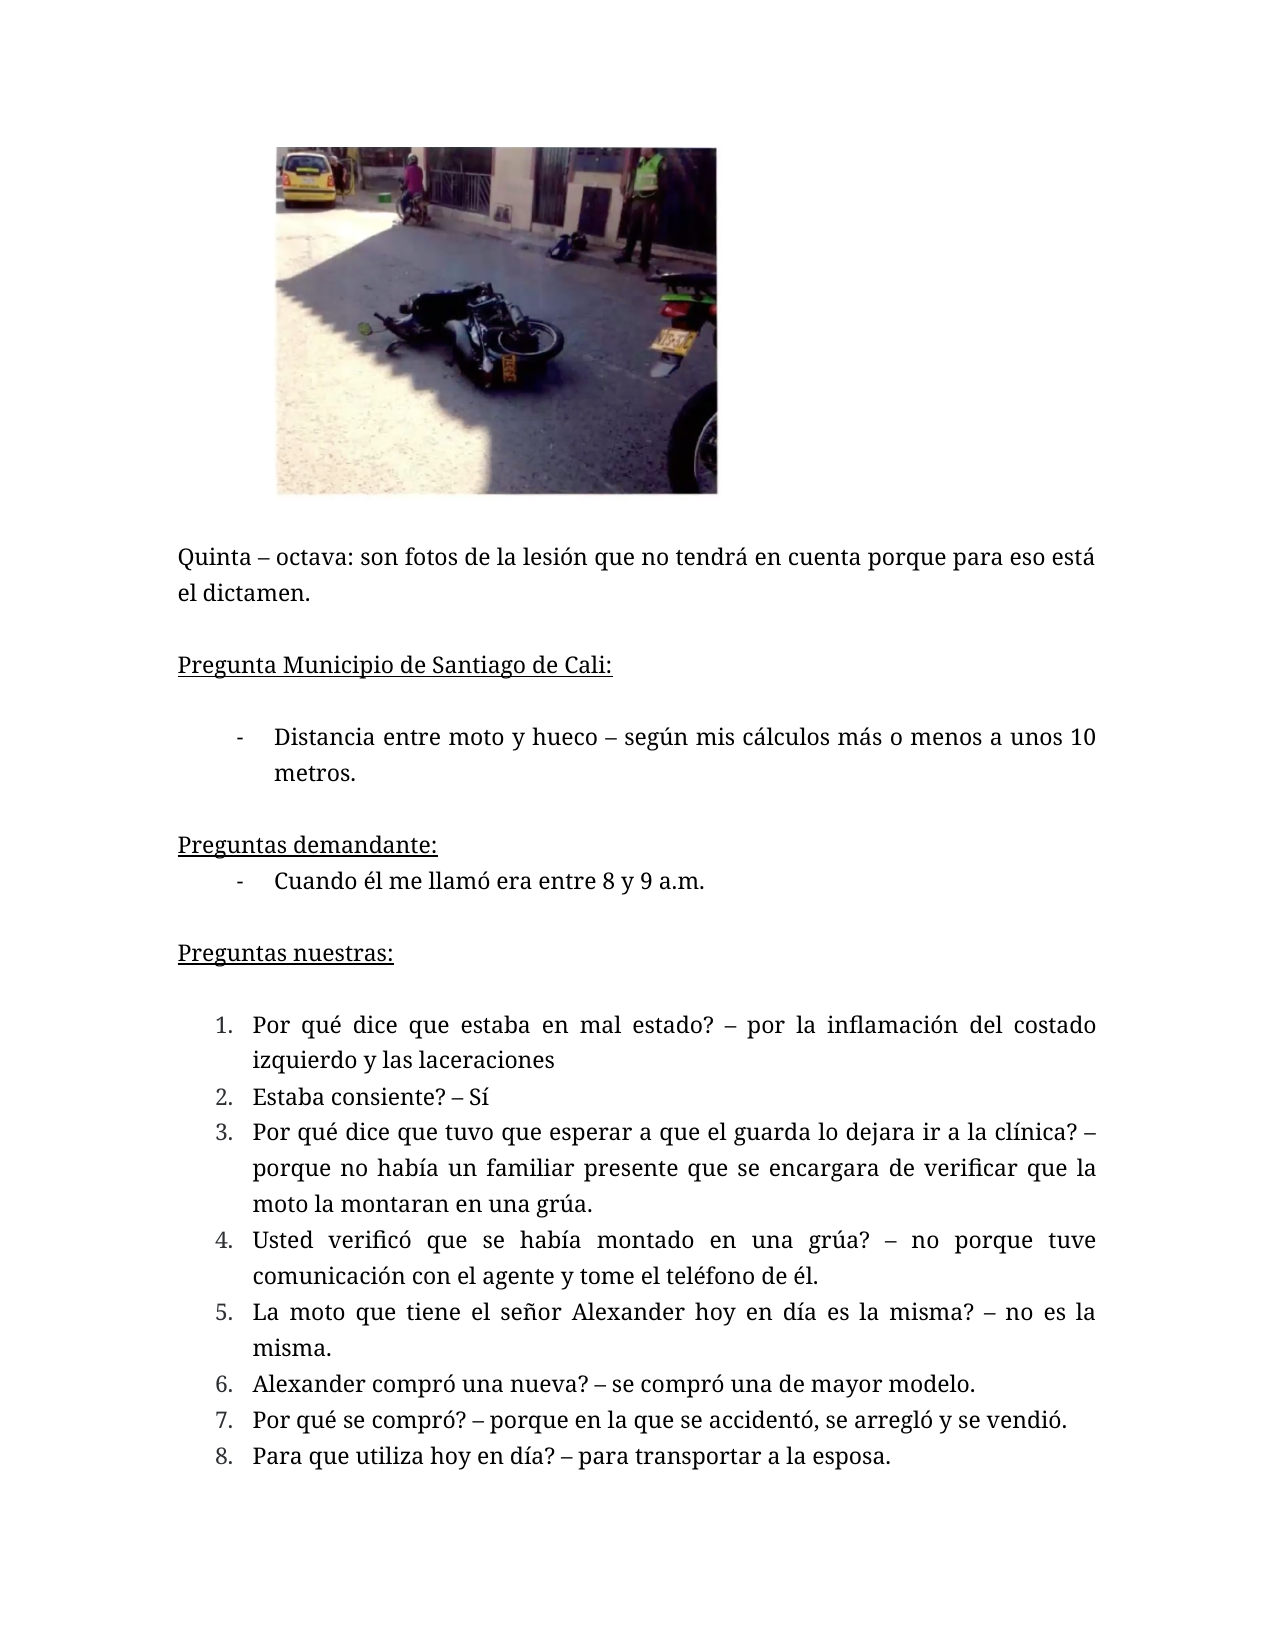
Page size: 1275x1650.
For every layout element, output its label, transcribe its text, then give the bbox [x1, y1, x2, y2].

picture [273, 147, 722, 501]
text Preguntas demandante: [177, 829, 1098, 860]
list Para que utiliza hoy en día? – para transportar a la esposa. [215, 1440, 1098, 1471]
text Preguntas nuestras: [177, 937, 1098, 968]
list Pregunta Municipio de Santiago de Cali: [177, 649, 1098, 680]
list Quinta – octava: son fotos de la lesión que no tendrá en cuenta porque para eso está el dictamen. [177, 541, 1098, 608]
list Cuando él me llamó era entre 8 y 9 a.m. [236, 865, 1098, 896]
list Por qué dice que tuvo que esperar a que el guarda lo dejara ir a la clínica? – porque no había un familiar presente que se encargara de verificar que la moto la montaran en una grúa. [215, 1116, 1098, 1219]
list Por qué se compró? – porque en la que se accidentó, se arregló y se vendió. [215, 1404, 1098, 1435]
list Por qué dice que estaba en mal estado? – por la inflamación del costado izquierdo y las laceraciones [215, 1008, 1098, 1076]
list Alexander compró una nueva? – se compró una de mayor modelo. [215, 1368, 1098, 1399]
list Distancia entre moto y hueco – según mis cálculos más o menos a unos 10 metros. [236, 721, 1098, 788]
list Estaba consiente? – Sí [215, 1080, 1098, 1112]
list Usted verificó que se había montado en una grúa? – no porque tuve comunicación con el agente y tome el teléfono de él. [215, 1224, 1098, 1291]
list La moto que tiene el señor Alexander hoy en día es la misma? – no es la misma. [215, 1296, 1098, 1363]
